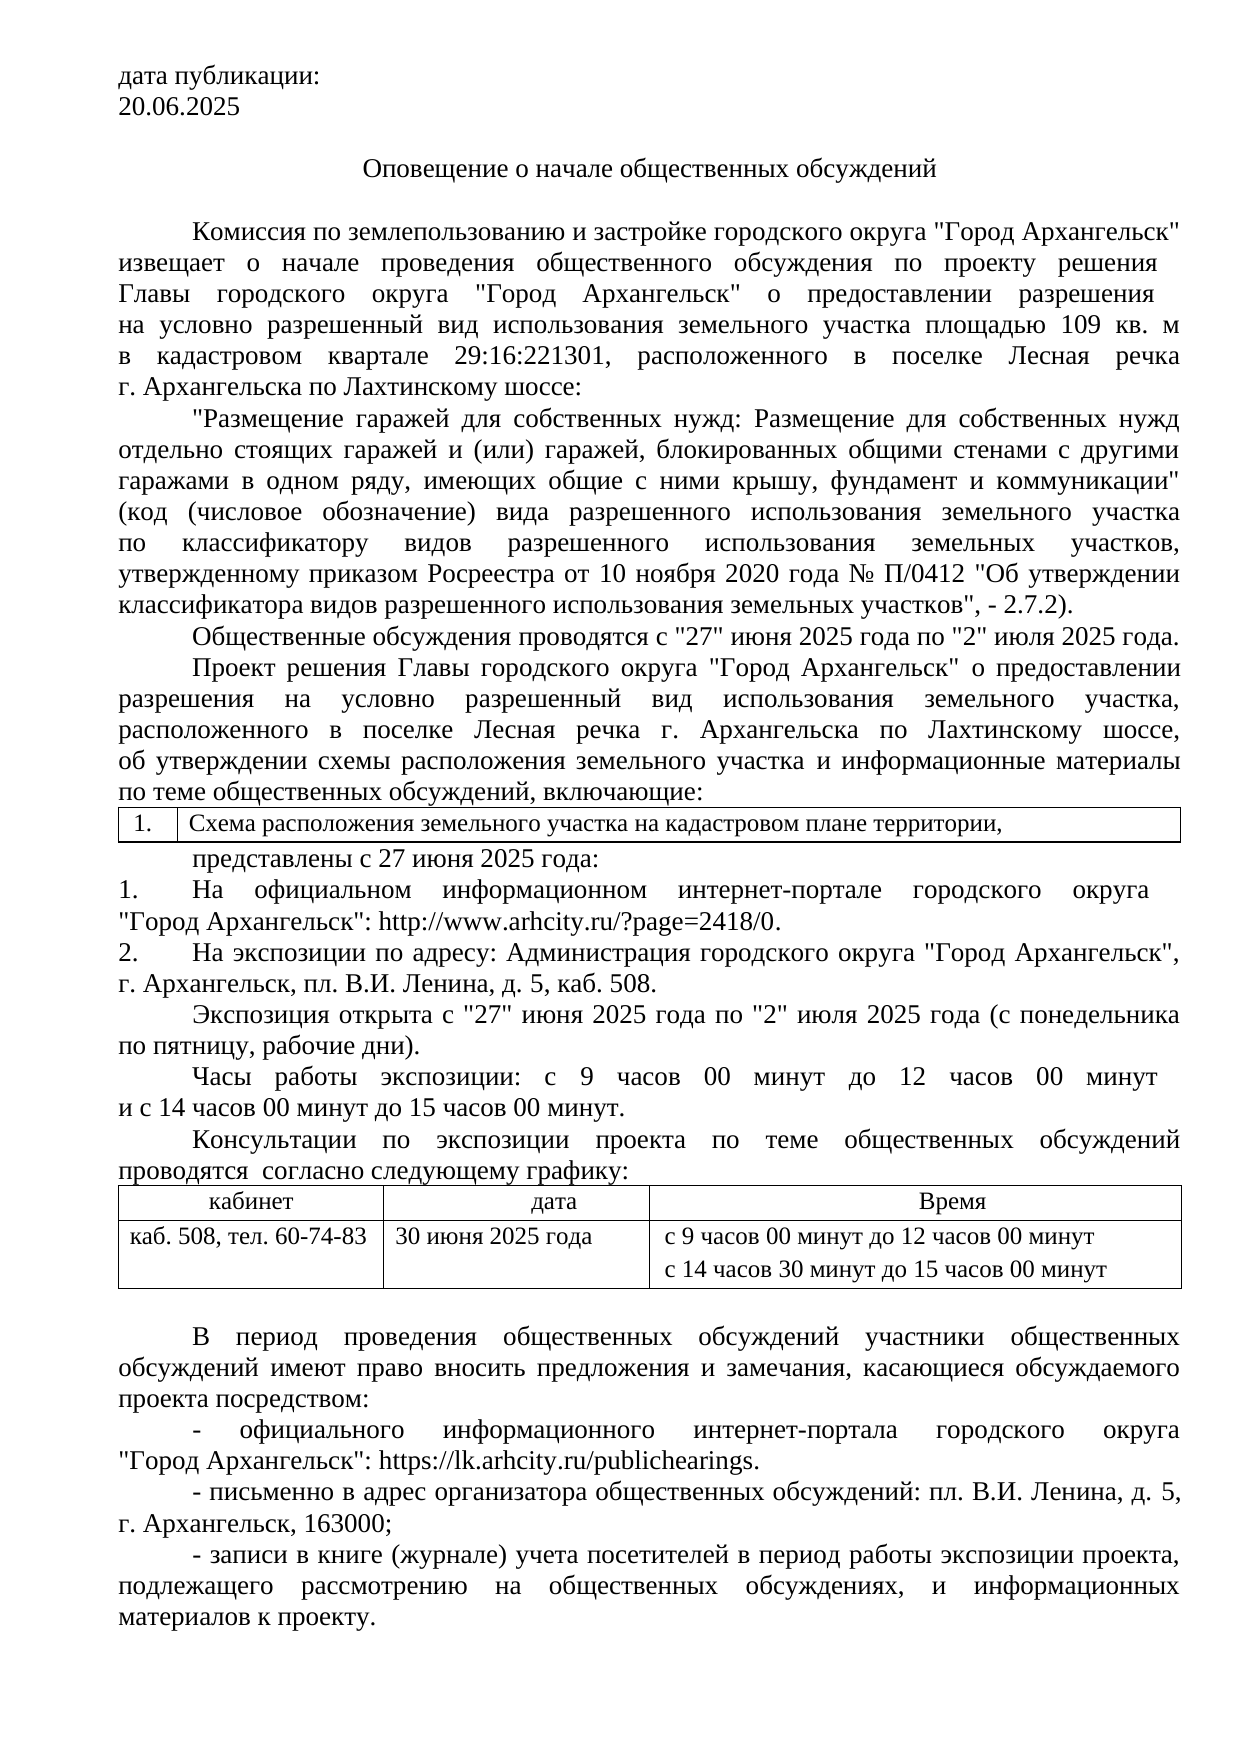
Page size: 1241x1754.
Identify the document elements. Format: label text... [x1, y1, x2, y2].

text Комиссия по землепользованию и застройке городского округа "Город Архангельск" извещает о начале проведения общественного обсуждения по проекту решения Главы городского округа "Город Архангельск" о предоставлении разрешения на условно разрешенный вид использования земельного участка площадью 109 кв. м в кадастровом квартале 29:16:221301, расположенного в поселке Лесная речка г. Архангельска по Лахтинскому шоссе: [118, 215, 1181, 402]
table_header дата [384, 1186, 649, 1220]
text Часы работы экспозиции: с 9 часов 00 минут до 12 часов 00 минут и с 14 часов 00 минут до 15 часов 00 минут. [118, 1060, 1181, 1123]
text Общественные обсуждения проводятся с "27" июня 2025 года по "2" июля 2025 года. [118, 620, 1181, 651]
text дата публикации: [118, 59, 1181, 90]
text - письменно в адрес организатора общественных обсуждений: пл. В.И. Ленина, д. 5, г. Архангельск, 163000; [118, 1476, 1181, 1538]
text Оповещение о начале общественных обсуждений [118, 152, 1181, 184]
text "Размещение гаражей для собственных нужд: Размещение для собственных нужд отдельно стоящих гаражей и (или) гаражей, блокированных общими стенами с другими гаражами в одном ряду, имеющих общие с ними крышу, фундамент и коммуникации" (код (числовое обозначение) вида разрешенного использования земельного участка по классификатору видов разрешенного использования земельных участков, утвержденному приказом Росреестра от 10 ноября 2020 года № П/0412 "Об утверждении классификатора видов разрешенного использования земельных участков", - 2.7.2). [118, 402, 1181, 620]
text В период проведения общественных обсуждений участники общественных обсуждений имеют право вносить предложения и замечания, касающиеся обсуждаемого проекта посредством: [118, 1320, 1181, 1413]
table_header Схема расположения земельного участка на кадастровом плане территории, [178, 808, 1180, 841]
table_header Время [650, 1186, 1181, 1220]
text Проект решения Главы городского округа "Город Архангельск" о предоставлении разрешения на условно разрешенный вид использования земельного участка, расположенного в поселке Лесная речка г. Архангельска по Лахтинскому шоссе, об утверждении схемы расположения земельного участка и информационные материалы по теме общественных обсуждений, включающие: [118, 651, 1181, 807]
text - официального информационного интернет-портала городского округа "Город Архангельск": https://lk.arhcity.ru/publichearings. [118, 1413, 1181, 1476]
table_cell каб. 508, тел. 60-74-83 [119, 1221, 383, 1288]
table_header 1. [119, 808, 177, 841]
table_cell 30 июня 2025 года [384, 1221, 649, 1288]
table_cell с 9 часов 00 минут до 12 часов 00 минут с 14 часов 30 минут до 15 часов 00 минут [650, 1221, 1181, 1288]
table_header кабинет [119, 1186, 383, 1220]
text - записи в книге (журнале) учета посетителей в период работы экспозиции проекта, подлежащего рассмотрению на общественных обсуждениях, и информационных материалов к проекту. [118, 1538, 1181, 1631]
text Экспозиция открыта с "27" июня 2025 года по "2" июля 2025 года (с понедельника по пятницу, рабочие дни). [118, 998, 1181, 1060]
text 2. На экспозиции по адресу: Администрация городского округа "Город Архангельск", г. Архангельск, пл. В.И. Ленина, д. 5, каб. 508. [118, 936, 1181, 998]
text представлены с 27 июня 2025 года: [118, 843, 1181, 873]
text 1. На официальном информационном интернет-портале городского округа "Город Архангельск": http://www.arhcity.ru/?page=2418/0. [118, 873, 1181, 936]
text Консультации по экспозиции проекта по теме общественных обсуждений проводятся согласно следующему графику: [118, 1123, 1181, 1185]
text 20.06.2025 [118, 90, 1181, 121]
